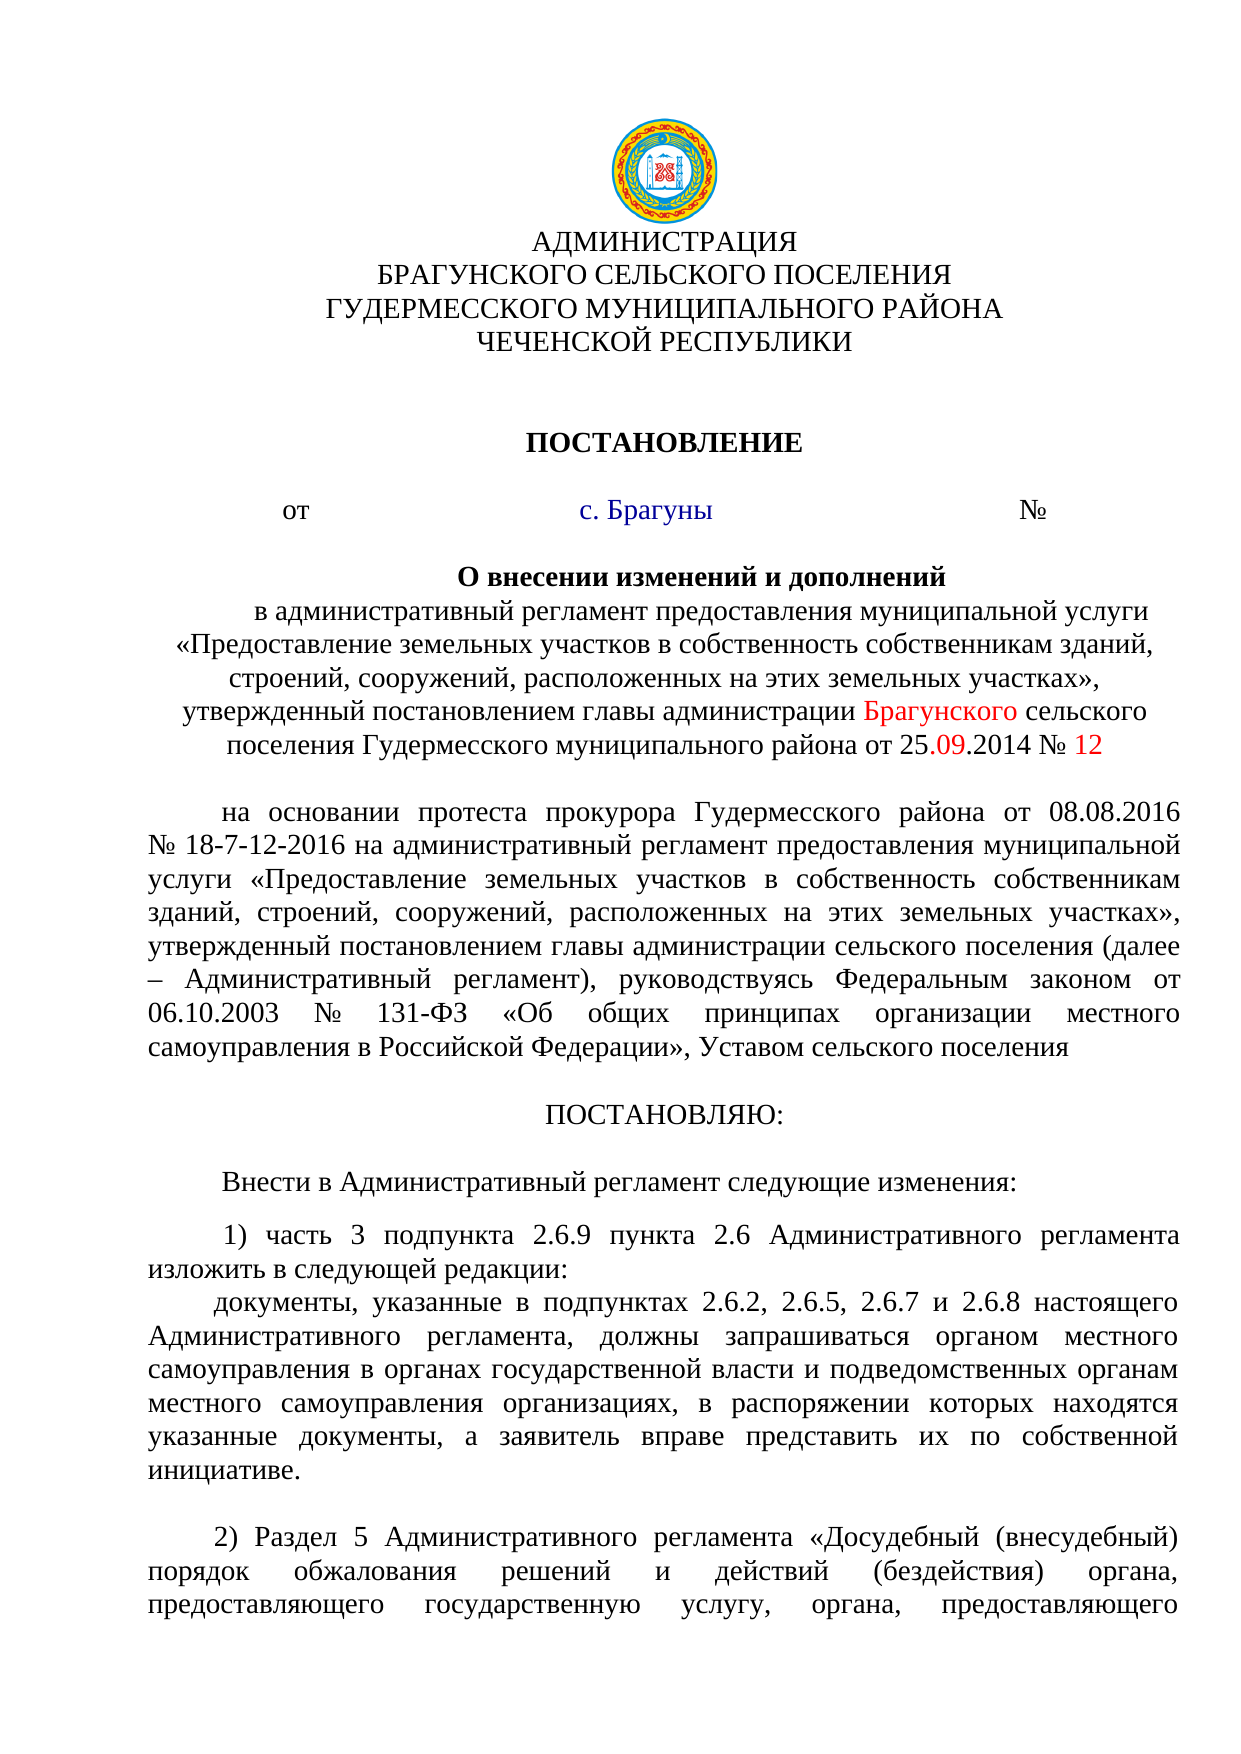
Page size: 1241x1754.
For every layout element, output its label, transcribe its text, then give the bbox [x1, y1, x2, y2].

text АДМИНИСТРАЦИЯ [148, 224, 1181, 257]
picture [675, 182, 718, 224]
text ПОСТАНОВЛЯЮ: [148, 1097, 1181, 1131]
picture [611, 178, 654, 224]
text ГУДЕРМЕССКОГО МУНИЦИПАЛЬНОГО РАЙОНА [148, 291, 1181, 324]
text от с. Брагуны № [148, 492, 1181, 526]
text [148, 1519, 1179, 1620]
picture [615, 122, 715, 221]
text ЧЕЧЕНСКОЙ РЕСПУБЛИКИ [148, 324, 1181, 358]
text ПОСТАНОВЛЕНИЕ [148, 425, 1181, 458]
text документы, указанные в подпунктах 2.6.2, 2.6.5, 2.6.7 и 2.6.8 настоящего Административного регламента, должны запрашиваться органом местного самоуправления в органах государственной власти и подведомственных органам местного самоуправления организациях, в распоряжении которых находятся указанные документы, а заявитель вправе представить их по собственной инициативе. [148, 1284, 1179, 1486]
text на основании протеста прокурора Гудермесского района от 08.08.2016 № 18-7-12-2016 на административный регламент предоставления муниципальной услуги «Предоставление земельных участков в собственность собственникам зданий, строений, сооружений, расположенных на этих земельных участках», утвержденный постановлением главы администрации сельского поселения (далее – Административный регламент), руководствуясь Федеральным законом от 06.10.2003 № 131-ФЗ «Об общих принципах организации местного самоуправления в Российской Федерации», Уставом сельского поселения [148, 794, 1181, 1062]
text О внесении изменений и дополнений [148, 559, 1181, 593]
text в административный регламент предоставления муниципальной услуги «Предоставление земельных участков в собственность собственникам зданий, строений, сооружений, расположенных на этих земельных участках», утвержденный постановлением главы администрации Брагунского сельского поселения Гудермесского муниципального района от 25.09.2014 № 12 [148, 593, 1181, 760]
text БРАГУНСКОГО СЕЛЬСКОГО ПОСЕЛЕНИЯ [148, 257, 1181, 291]
text 1) часть 3 подпункта 2.6.9 пункта 2.6 Административного регламента изложить в следующей редакции: [148, 1217, 1181, 1284]
picture [611, 118, 658, 164]
text Внести в Административный регламент следующие изменения: [148, 1164, 1181, 1198]
picture [672, 118, 718, 161]
